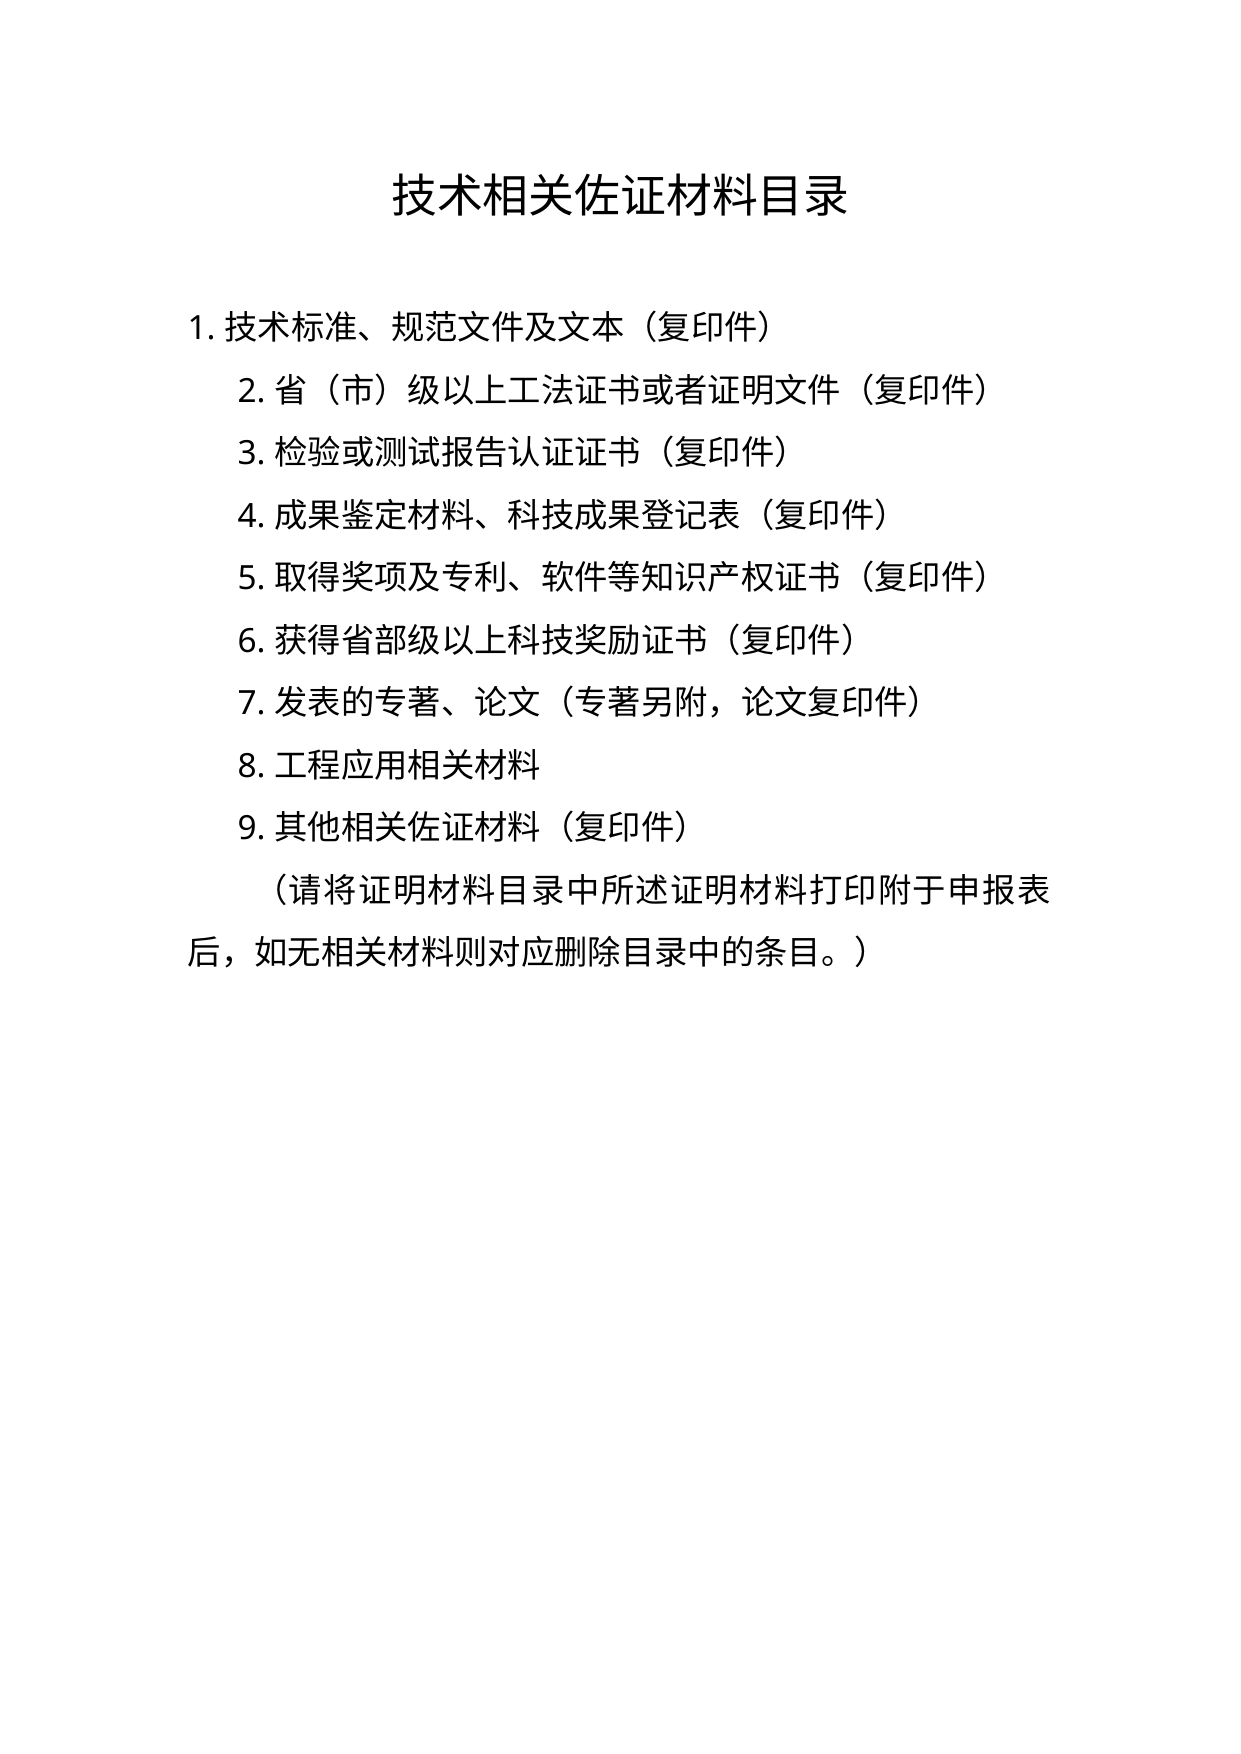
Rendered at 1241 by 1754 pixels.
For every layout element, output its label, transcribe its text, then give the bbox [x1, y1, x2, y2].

list 其他相关佐证材料（复印件） [237, 789, 1053, 852]
list 成果鉴定材料、科技成果登记表（复印件） [237, 477, 1053, 539]
list 取得奖项及专利、软件等知识产权证书（复印件） [237, 539, 1053, 602]
list 检验或测试报告认证证书（复印件） [237, 414, 1053, 477]
list 发表的专著、论文（专著另附，论文复印件） [237, 664, 1053, 727]
list 获得省部级以上科技奖励证书（复印件） [237, 602, 1053, 664]
list 工程应用相关材料 [237, 727, 1053, 789]
list 技术标准、规范文件及文本（复印件） [187, 289, 1053, 352]
text 技术相关佐证材料目录 [187, 162, 1053, 224]
list 省（市）级以上工法证书或者证明文件（复印件） [237, 352, 1053, 414]
list （请将证明材料目录中所述证明材料打印附于申报表后，如无相关材料则对应删除目录中的条目。） [187, 852, 1053, 977]
